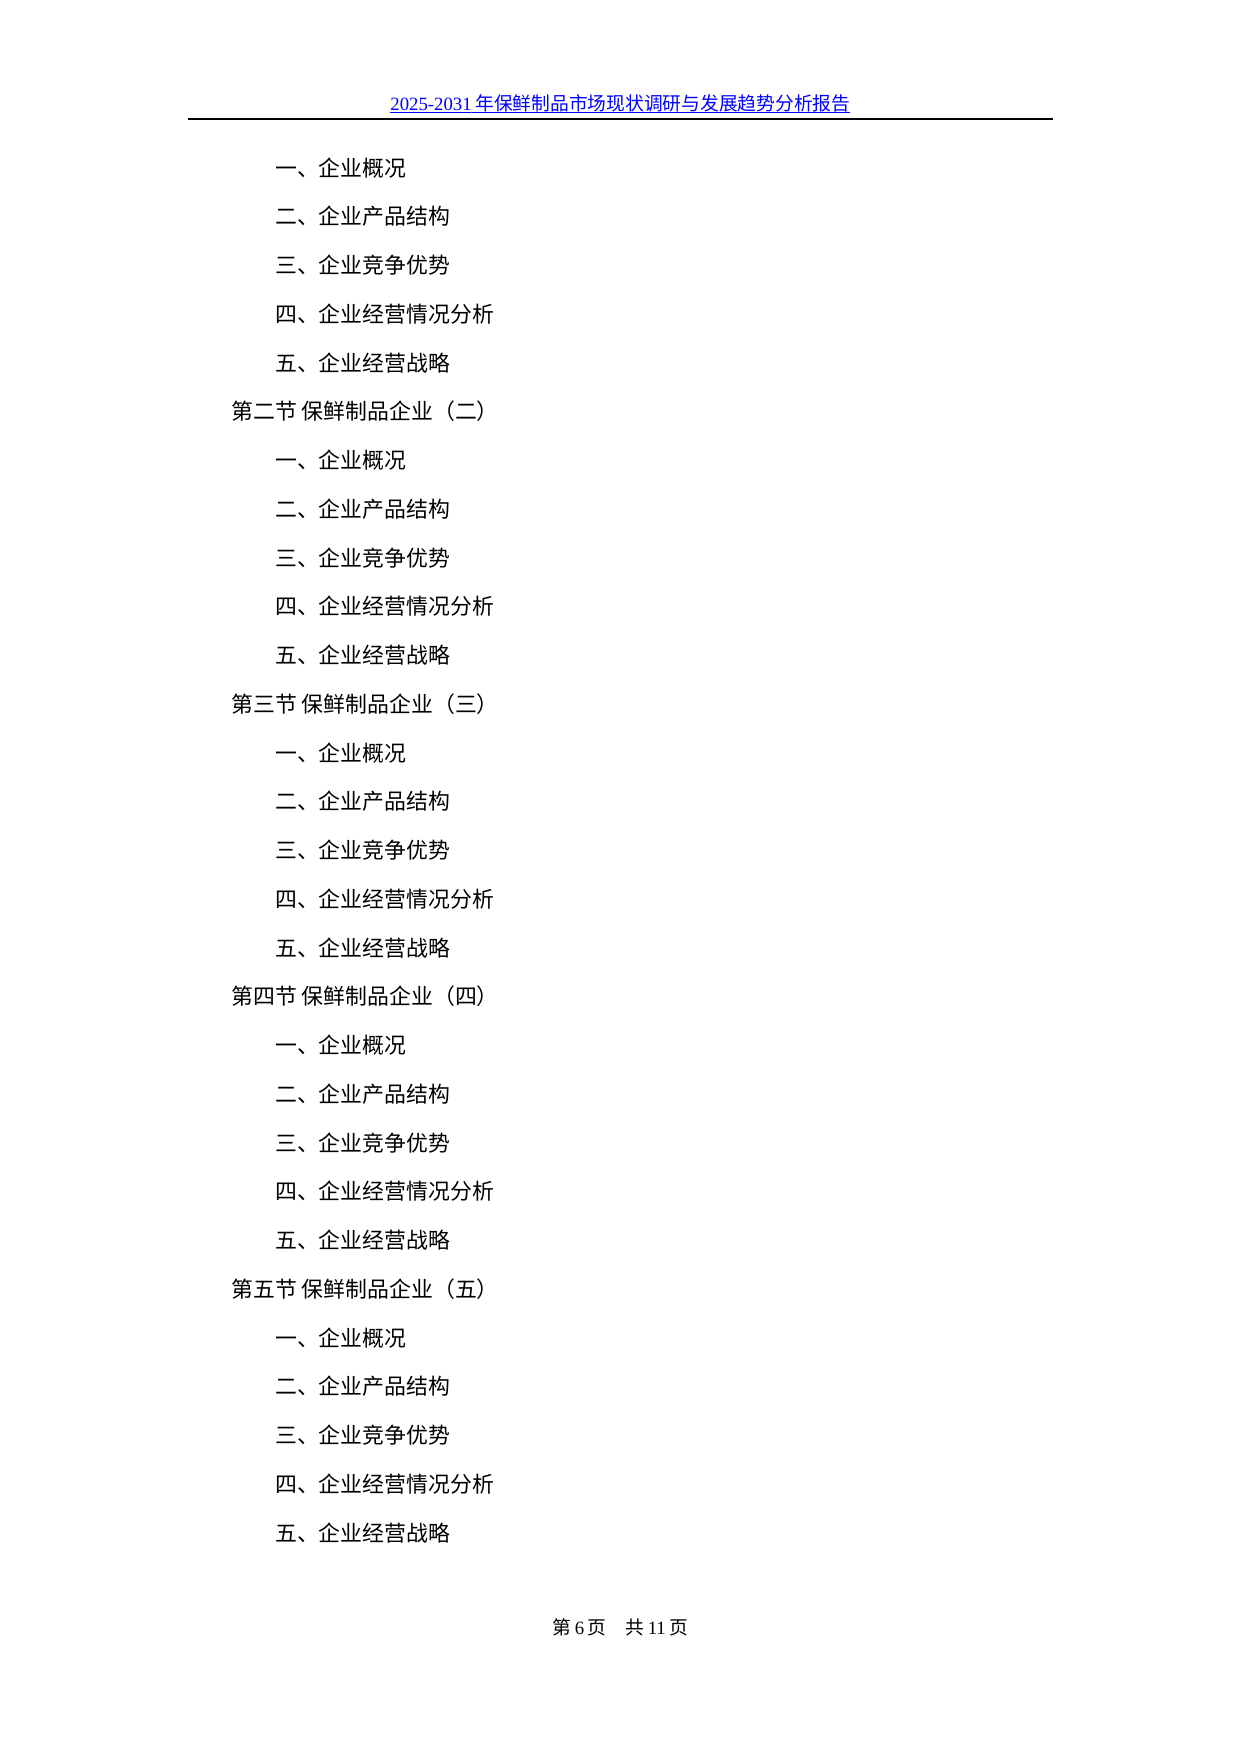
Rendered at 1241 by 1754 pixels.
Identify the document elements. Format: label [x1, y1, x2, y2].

text [187, 150, 1053, 1548]
